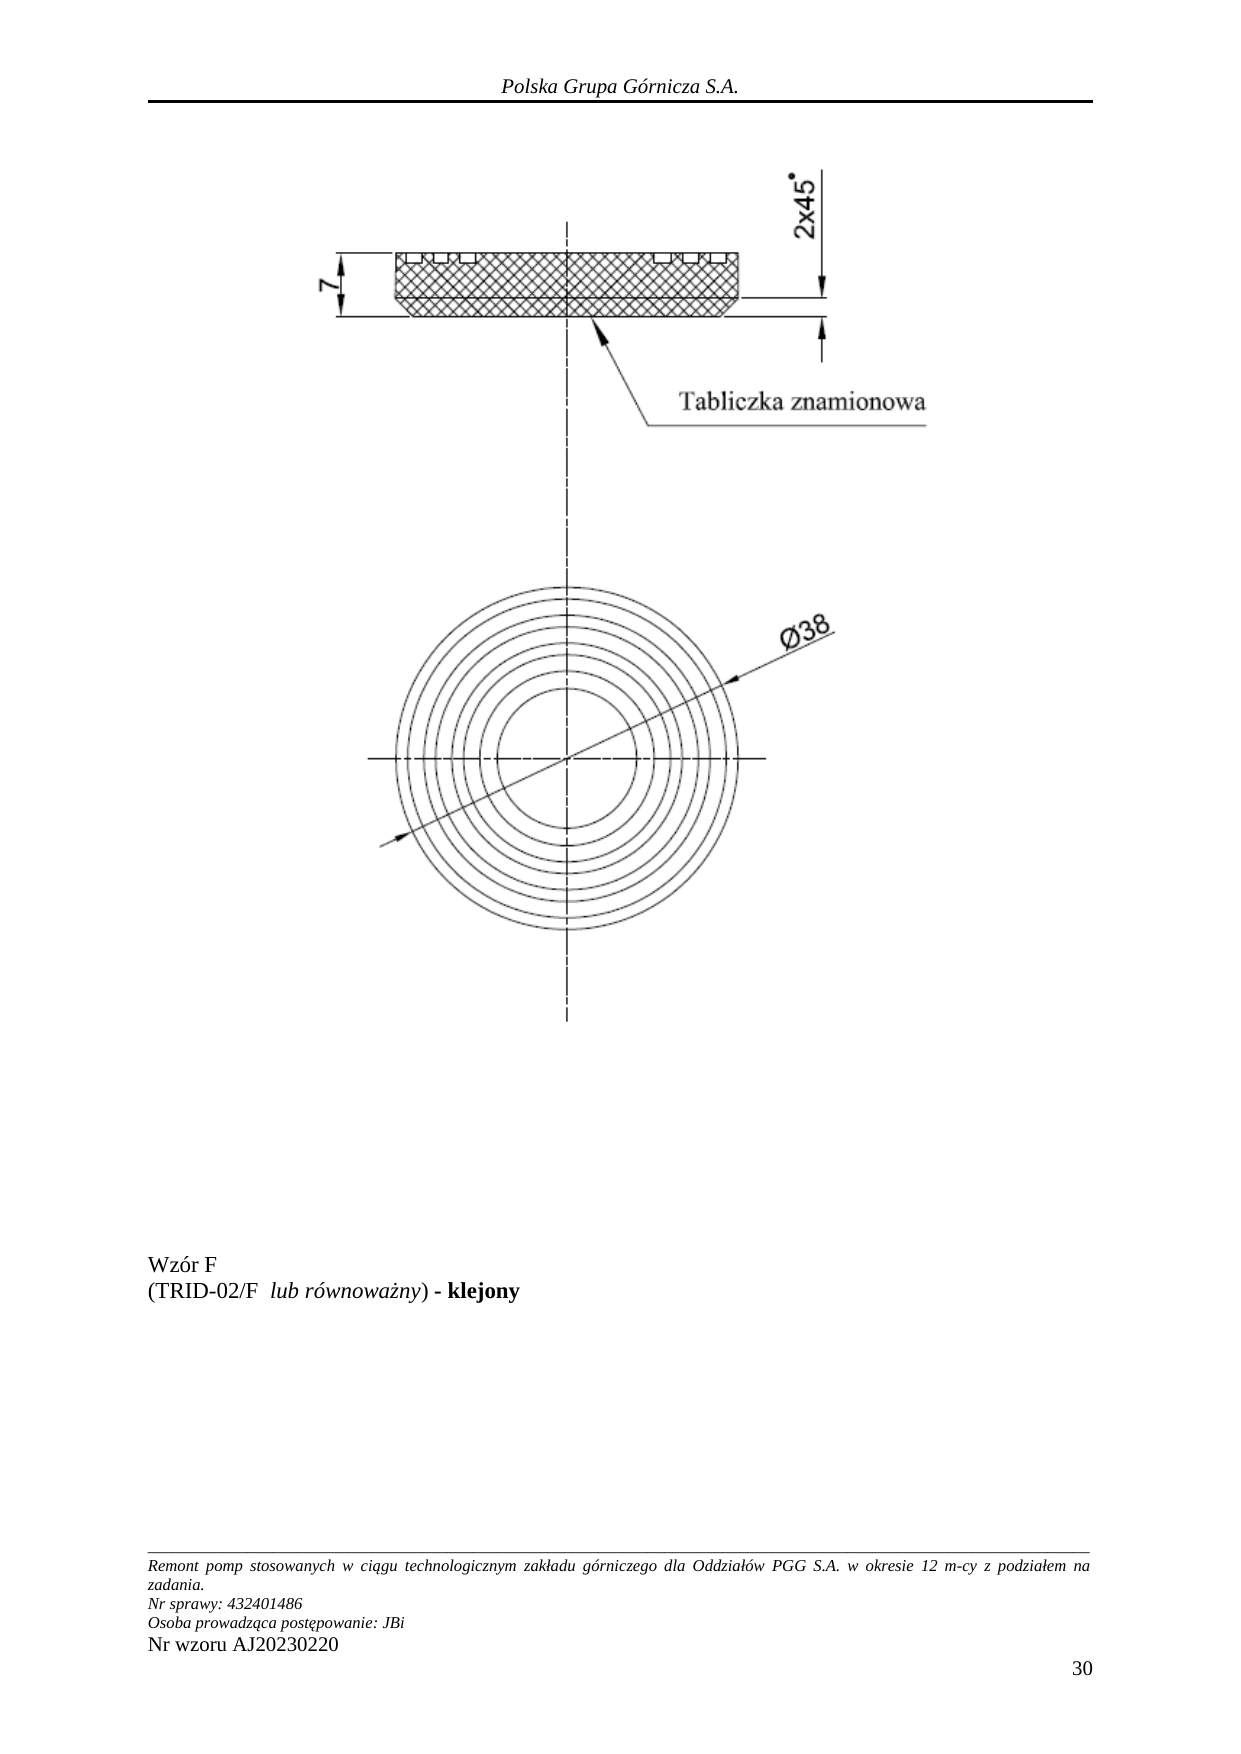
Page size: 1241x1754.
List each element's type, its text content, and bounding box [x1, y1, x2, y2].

text Wzór F [148, 1251, 1093, 1277]
picture [297, 151, 943, 1035]
text (TRID-02/F lub równoważny) - klejony [148, 1277, 1093, 1303]
